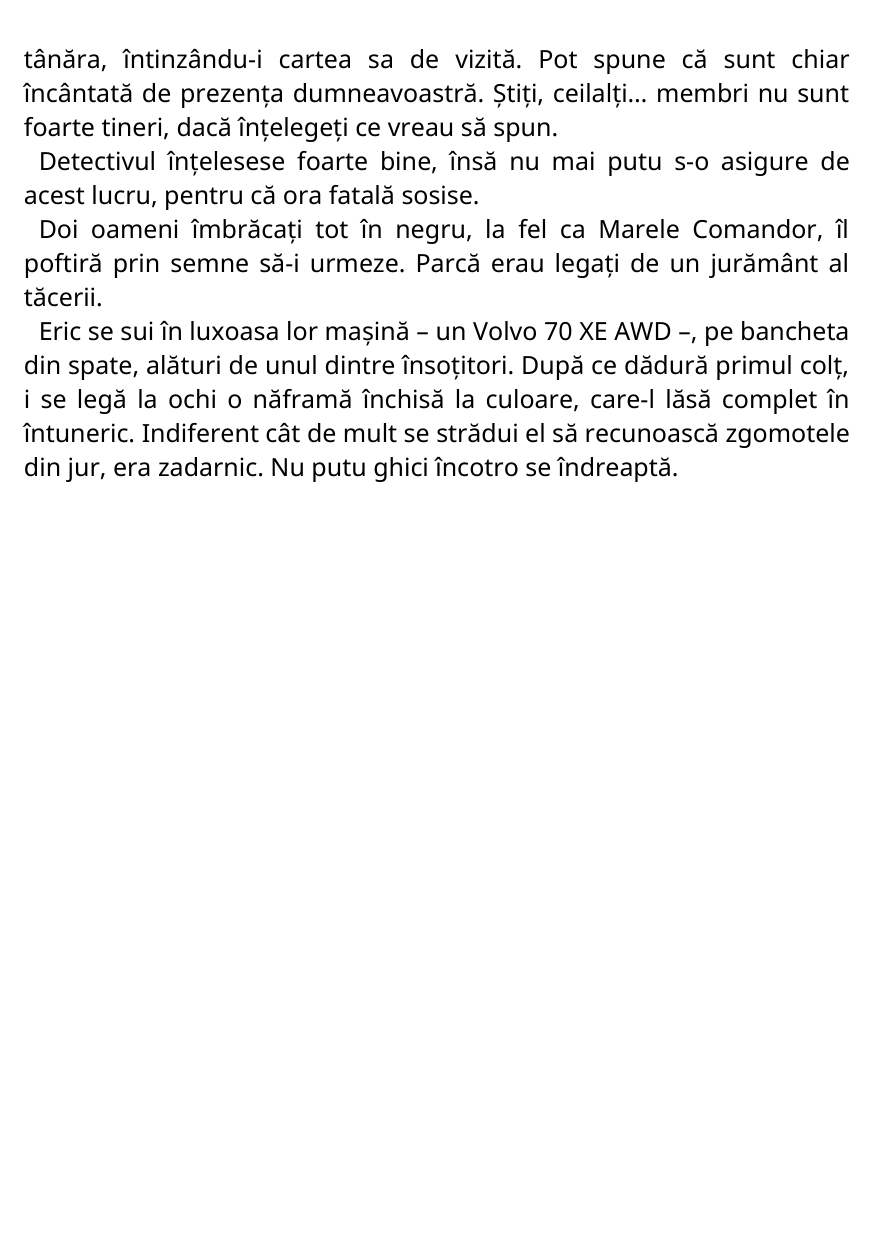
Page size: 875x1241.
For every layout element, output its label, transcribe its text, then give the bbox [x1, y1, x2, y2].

text Eric se sui în luxoasa lor maşină – un Volvo 70 XE AWD –, pe bancheta din spate, alături de unul dintre însoţitori. După ce dădură primul colţ, i se legă la ochi o năframă închisă la culoare, care-l lăsă complet în întuneric. Indiferent cât de mult se strădui el să recunoască zgomotele din jur, era zadarnic. Nu putu ghici încotro se îndreaptă. [24, 314, 850, 484]
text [24, 41, 850, 143]
text Doi oameni îmbrăcaţi tot în negru, la fel ca Marele Comandor, îl poftiră prin semne să-i urmeze. Parcă erau legaţi de un jurământ al tăcerii. [24, 212, 850, 314]
text Detectivul înţelesese foarte bine, însă nu mai putu s-o asigure de acest lucru, pentru că ora fatală sosise. [24, 143, 850, 212]
